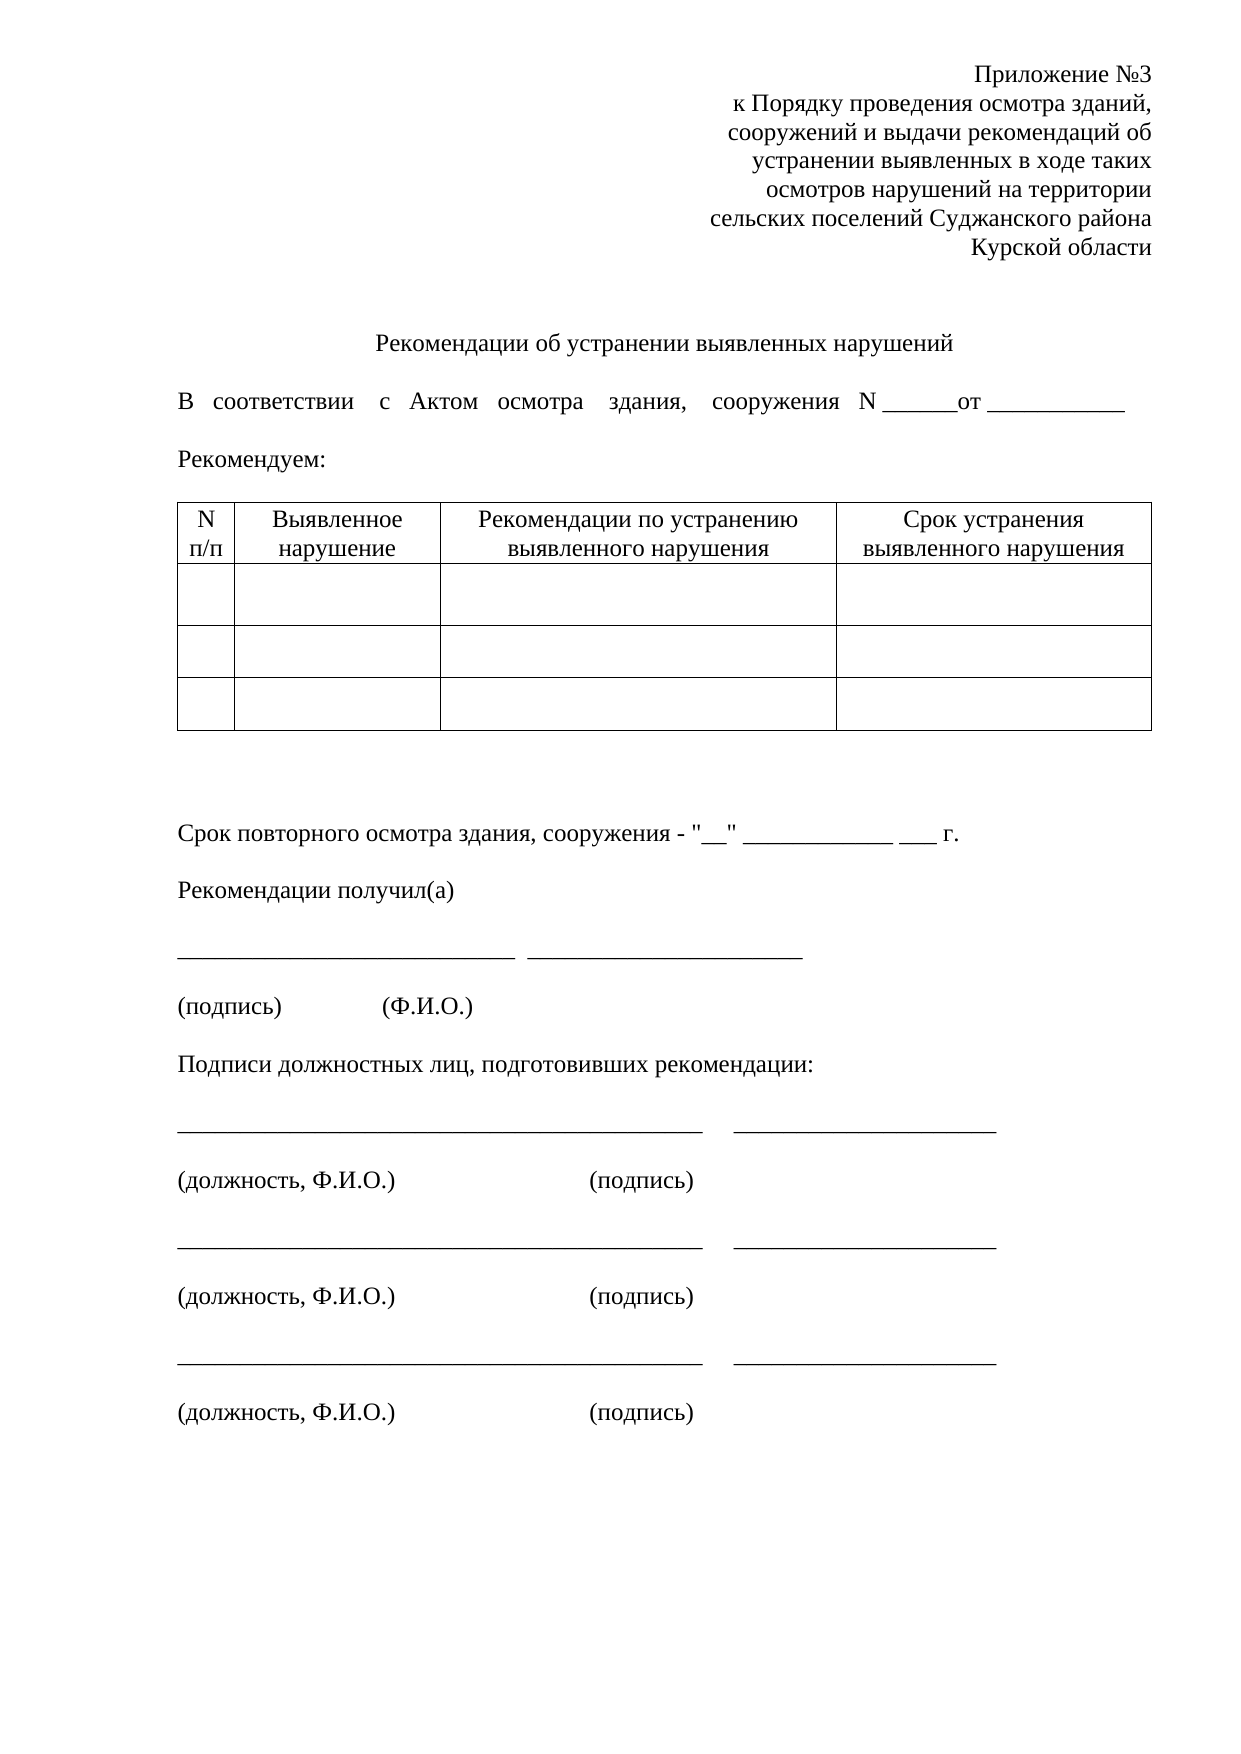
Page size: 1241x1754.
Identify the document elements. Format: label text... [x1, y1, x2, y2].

text __________________________________________ _____________________ [177, 1339, 1152, 1368]
text Подписи должностных лиц, подготовивших рекомендации: [177, 1049, 1152, 1078]
table_cell [441, 678, 836, 729]
text __________________________________________ _____________________ [177, 1223, 1152, 1252]
table_cell [837, 564, 1151, 625]
table_header N п/п [178, 503, 234, 563]
table_cell [837, 678, 1151, 729]
table_cell [178, 626, 234, 677]
text __________________________________________ _____________________ [177, 1107, 1152, 1136]
table_cell [235, 626, 440, 677]
text (должность, Ф.И.О.) (подпись) [177, 1281, 1152, 1310]
text (должность, Ф.И.О.) (подпись) [177, 1165, 1152, 1194]
table_cell [441, 564, 836, 625]
subtitle Курской области [177, 232, 1152, 260]
table_cell [837, 626, 1151, 677]
subtitle Приложение №3 к Порядку проведения осмотра зданий, [177, 59, 1152, 117]
table_header Выявленное нарушение [235, 503, 440, 563]
text (должность, Ф.И.О.) (подпись) [177, 1397, 1152, 1426]
table_header Рекомендации по устранению выявленного нарушения [441, 503, 836, 563]
table_cell [178, 678, 234, 729]
text Рекомендуем: [177, 444, 1152, 472]
text Рекомендации получил(а) [177, 876, 1152, 904]
text В соответствии с Актом осмотра здания, сооружения N ______от ___________ [177, 386, 1152, 414]
text (подпись) (Ф.И.О.) [177, 991, 1152, 1020]
table_cell [235, 678, 440, 729]
table_header Срок устранения выявленного нарушения [837, 503, 1151, 563]
table_cell [441, 626, 836, 677]
subtitle сооружений и выдачи рекомендаций об устранении выявленных в ходе таких осмотров нарушений на территории сельских поселений Суджанского района [177, 117, 1152, 232]
text ___________________________ ______________________ [177, 933, 1152, 962]
text Рекомендации об устранении выявленных нарушений [177, 328, 1152, 357]
text Срок повторного осмотра здания, сооружения - "__" ____________ ___ г. [177, 818, 1152, 846]
table_cell [178, 564, 234, 625]
table_cell [235, 564, 440, 625]
